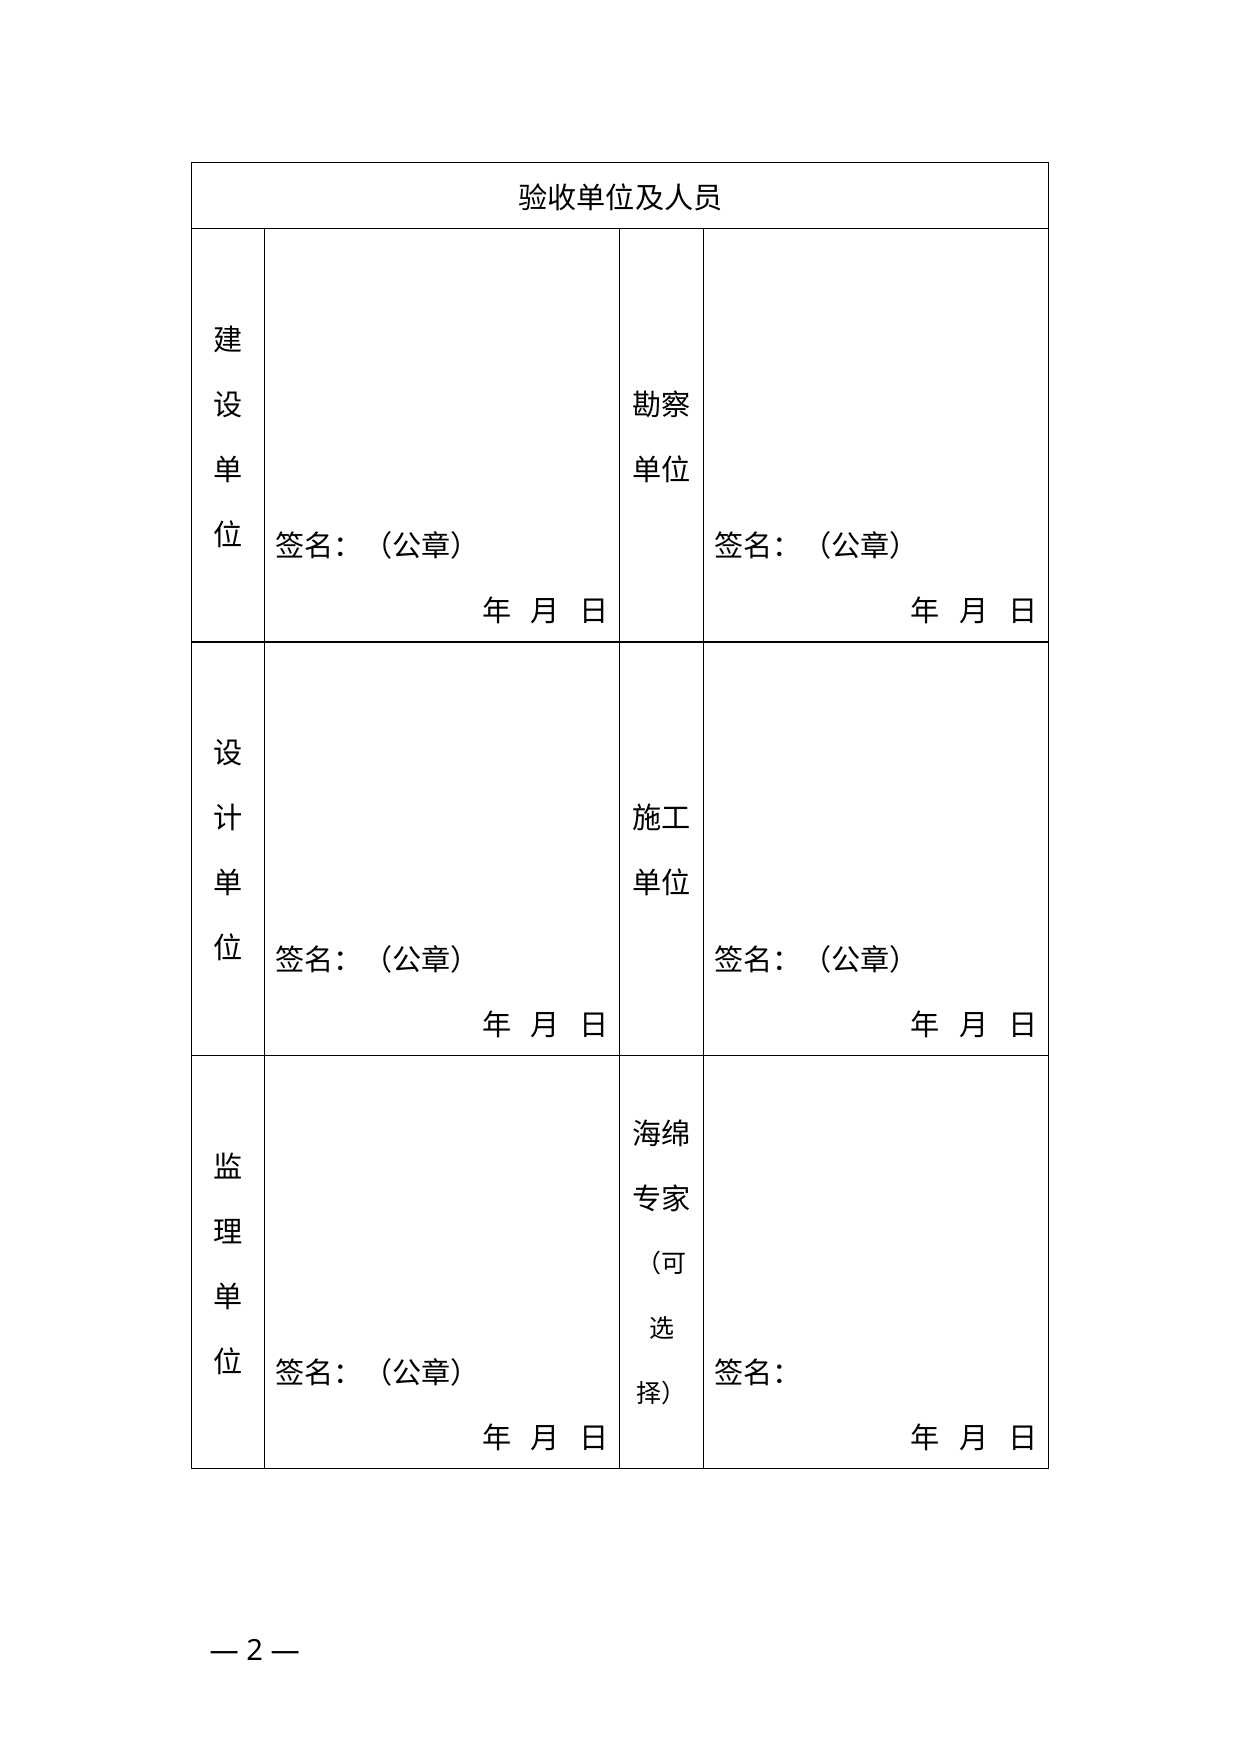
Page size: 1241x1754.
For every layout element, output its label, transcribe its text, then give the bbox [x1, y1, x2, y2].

table_cell 签名：（公章） 年 月 日 [265, 229, 619, 641]
table_cell 签名：（公章） 年 月 日 [265, 1056, 619, 1468]
table_cell 建设单位 [192, 229, 264, 641]
table_cell 签名： 年 月 日 [704, 1056, 1048, 1468]
table_cell 签名：（公章） 年 月 日 [704, 643, 1048, 1055]
table_cell 海绵专家（可选择） [620, 1056, 703, 1468]
table_cell 设计单位 [192, 643, 264, 1055]
table_cell 监理单位 [192, 1056, 264, 1468]
table_cell 验收单位及人员 [192, 163, 1048, 228]
table_cell 签名：（公章） 年 月 日 [704, 229, 1048, 641]
table_cell 施工单位 [620, 643, 703, 1055]
table_cell 勘察单位 [620, 229, 703, 641]
table_cell 签名：（公章） 年 月 日 [265, 643, 619, 1055]
